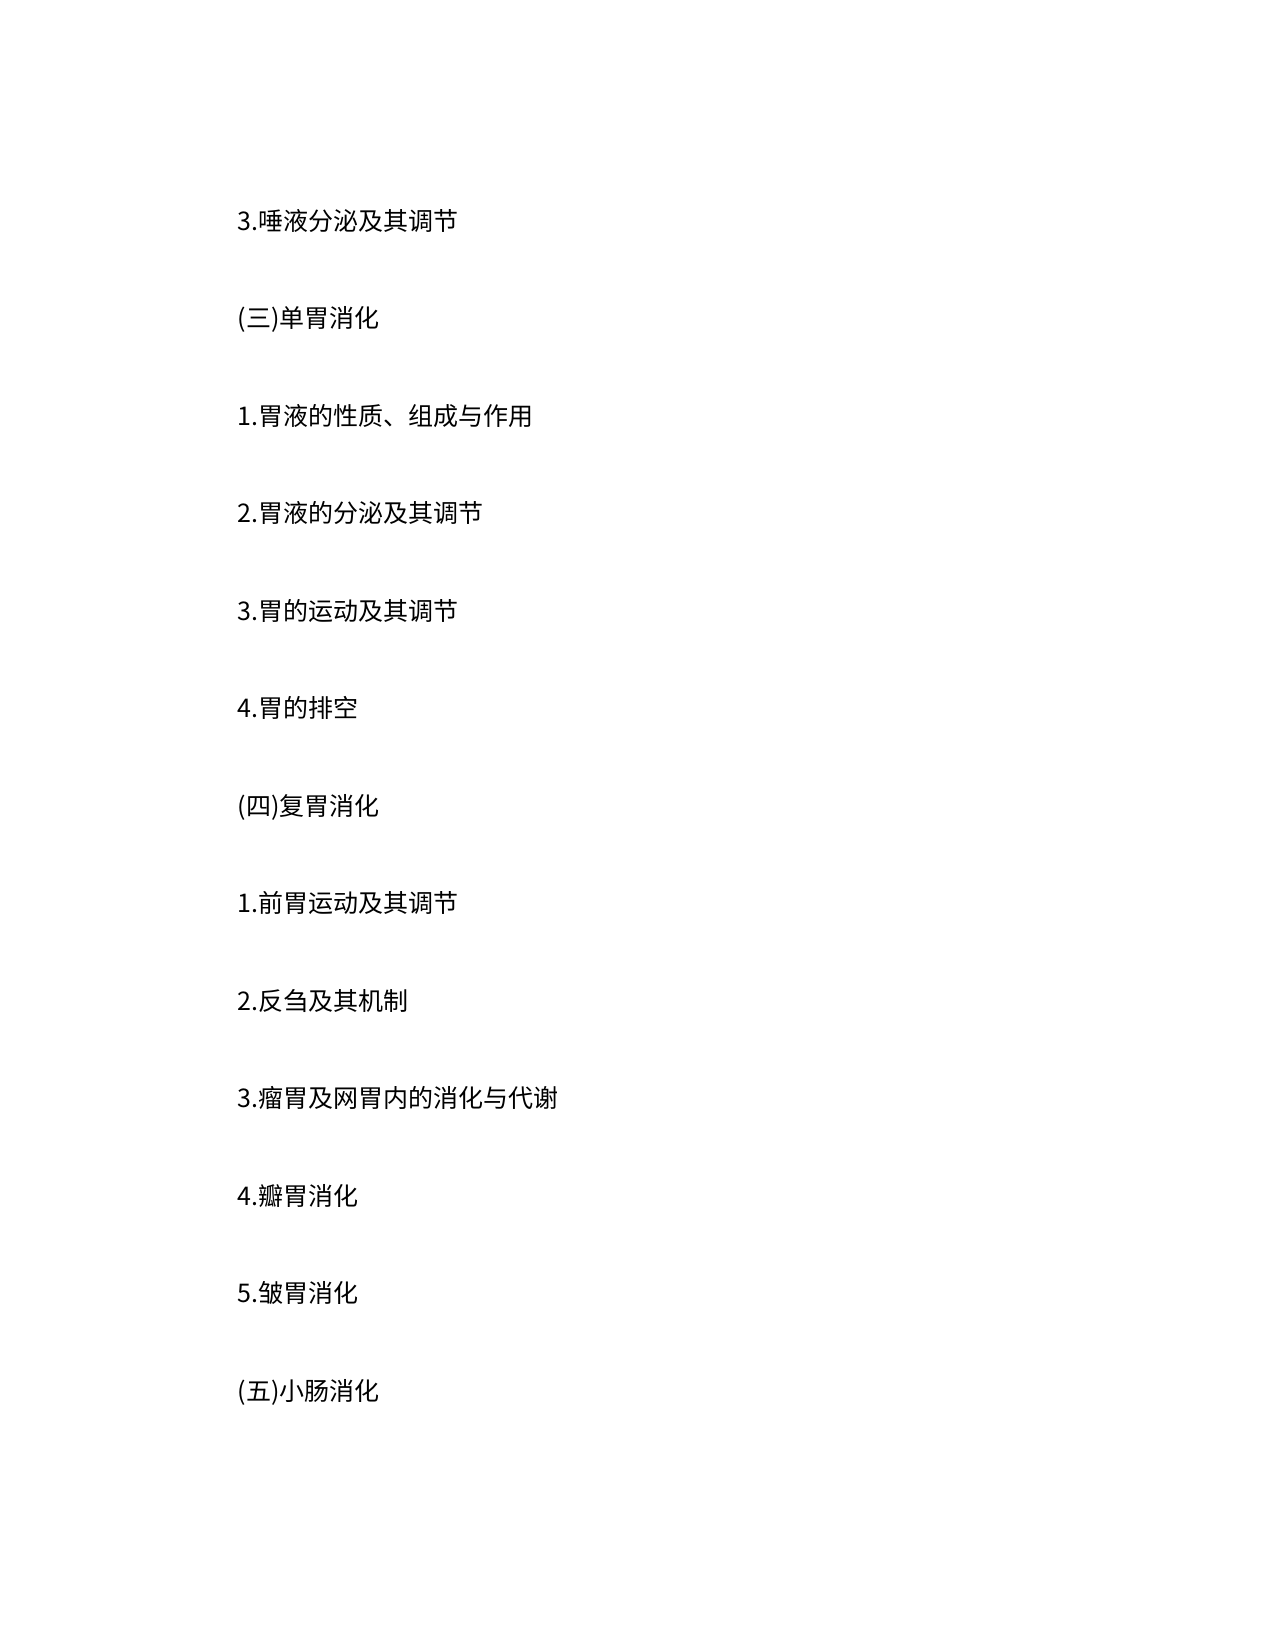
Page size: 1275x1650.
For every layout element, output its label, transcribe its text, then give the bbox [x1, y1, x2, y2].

text 3.胃的运动及其调节 [187, 581, 1087, 646]
text 4.胃的排空 [187, 679, 1087, 744]
text 4.瓣胃消化 [187, 1166, 1087, 1231]
text 2.胃液的分泌及其调节 [187, 484, 1087, 549]
text (四)复胃消化 [187, 776, 1087, 841]
text 3.唾液分泌及其调节 [187, 191, 1087, 256]
text 5.皱胃消化 [187, 1264, 1087, 1329]
text 3.瘤胃及网胃内的消化与代谢 [187, 1069, 1087, 1134]
text (三)单胃消化 [187, 289, 1087, 354]
text 1.胃液的性质、组成与作用 [187, 386, 1087, 451]
text 2.反刍及其机制 [187, 971, 1087, 1036]
text (五)小肠消化 [187, 1361, 1087, 1426]
text 1.前胃运动及其调节 [187, 874, 1087, 939]
